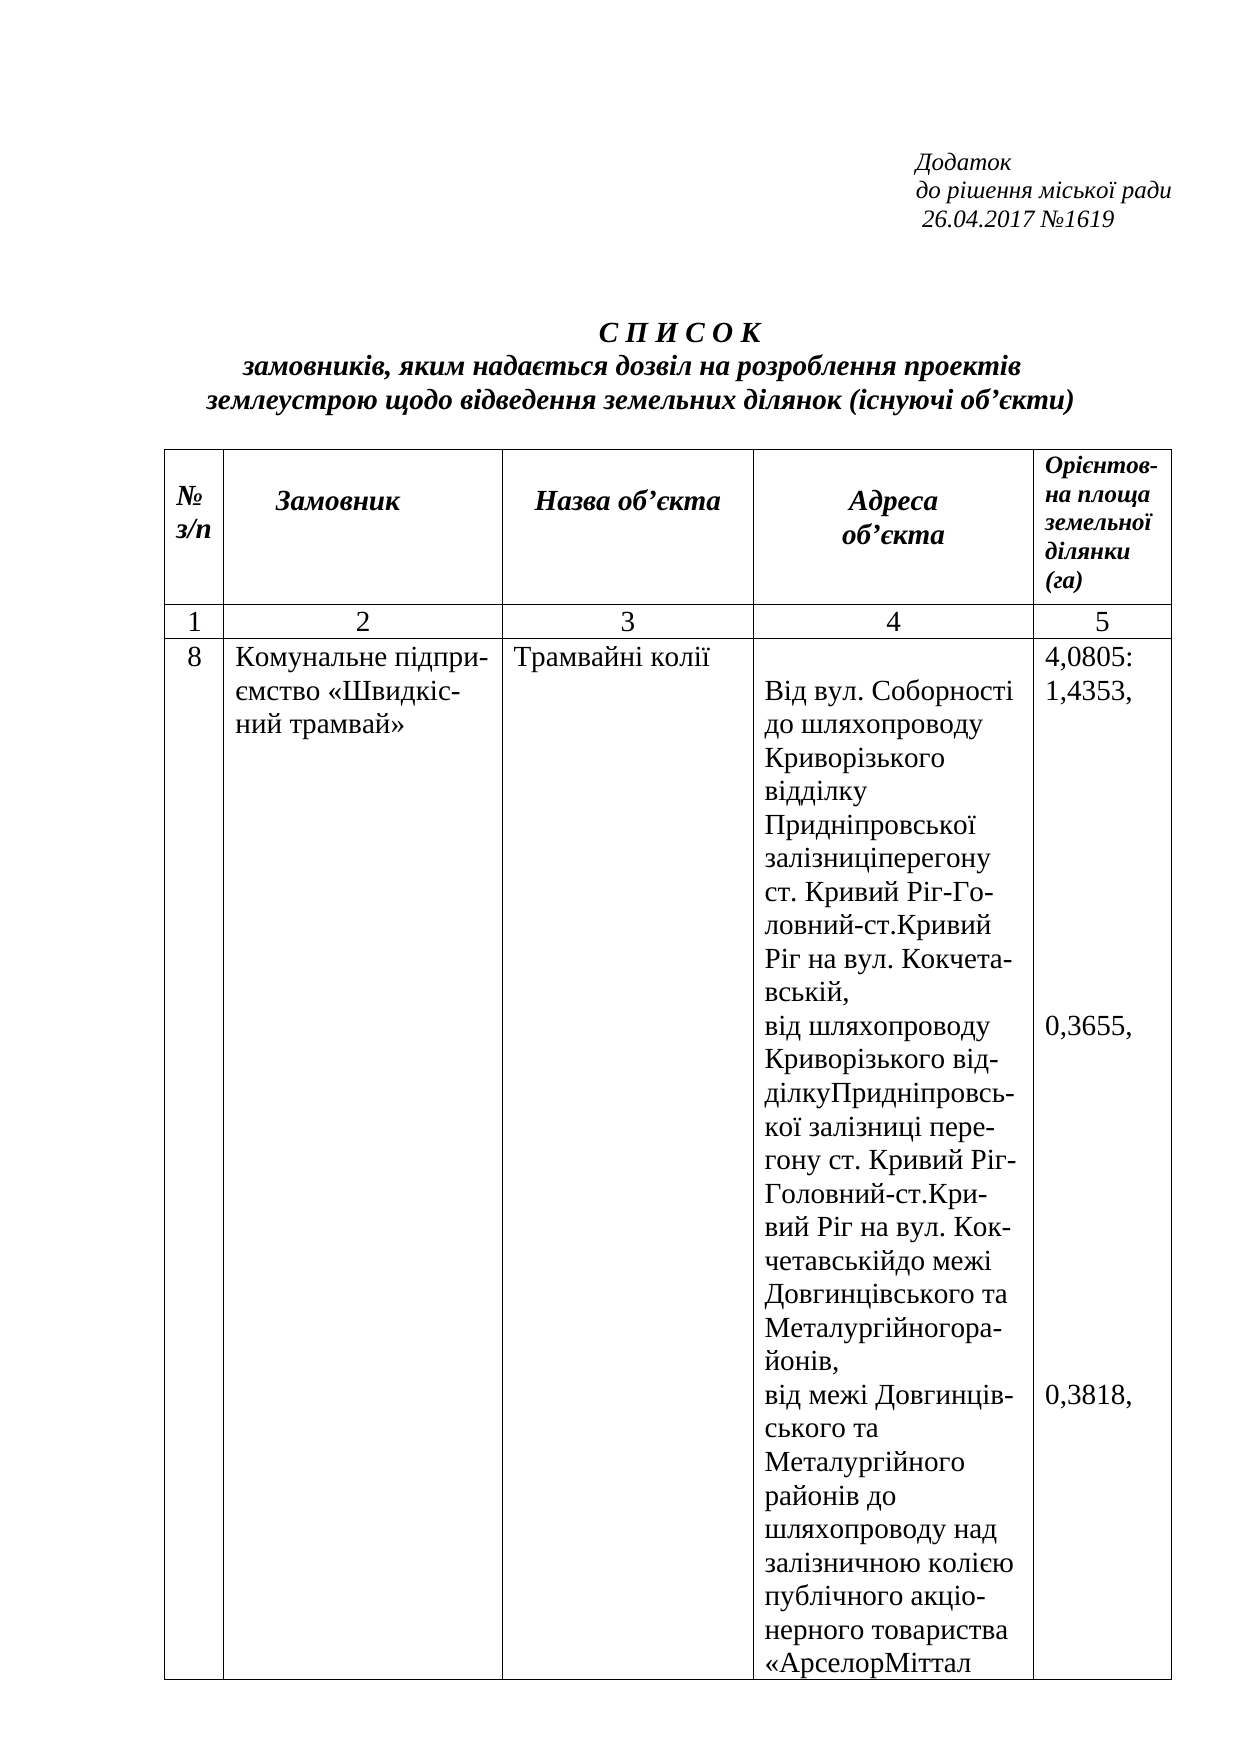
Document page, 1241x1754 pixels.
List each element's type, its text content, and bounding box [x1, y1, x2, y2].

table_header Назва об’єкта [503, 450, 753, 603]
table_header Орієнтов-на площа земельної ділянки (га) [1034, 450, 1171, 603]
table_cell 2 [224, 605, 502, 638]
table_cell Трамвайні колії 3 [503, 639, 753, 1679]
table_cell 3 [503, 605, 753, 638]
text землеустрою щодо відведення земельних ділянок (існуючі об’єкти) [177, 382, 1181, 415]
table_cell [1034, 639, 1171, 1679]
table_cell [224, 639, 502, 1679]
text 26.04.2017 №1619 [916, 204, 1181, 233]
table_header Замовник [224, 450, 502, 603]
text Додаток [916, 147, 1181, 176]
text до рішення міської ради [916, 176, 1181, 204]
text С П И С О К [177, 315, 1181, 348]
table_header № з/п [165, 450, 223, 603]
text замовників, яким надається дозвіл на розроблення проектів [177, 348, 1181, 382]
table_cell 4 [754, 605, 1033, 638]
table_cell 8 1 [165, 639, 223, 1679]
table_cell 5 [1034, 605, 1171, 638]
table_cell 1 [165, 605, 223, 638]
table_header Адреса об’єкта [754, 450, 1033, 603]
